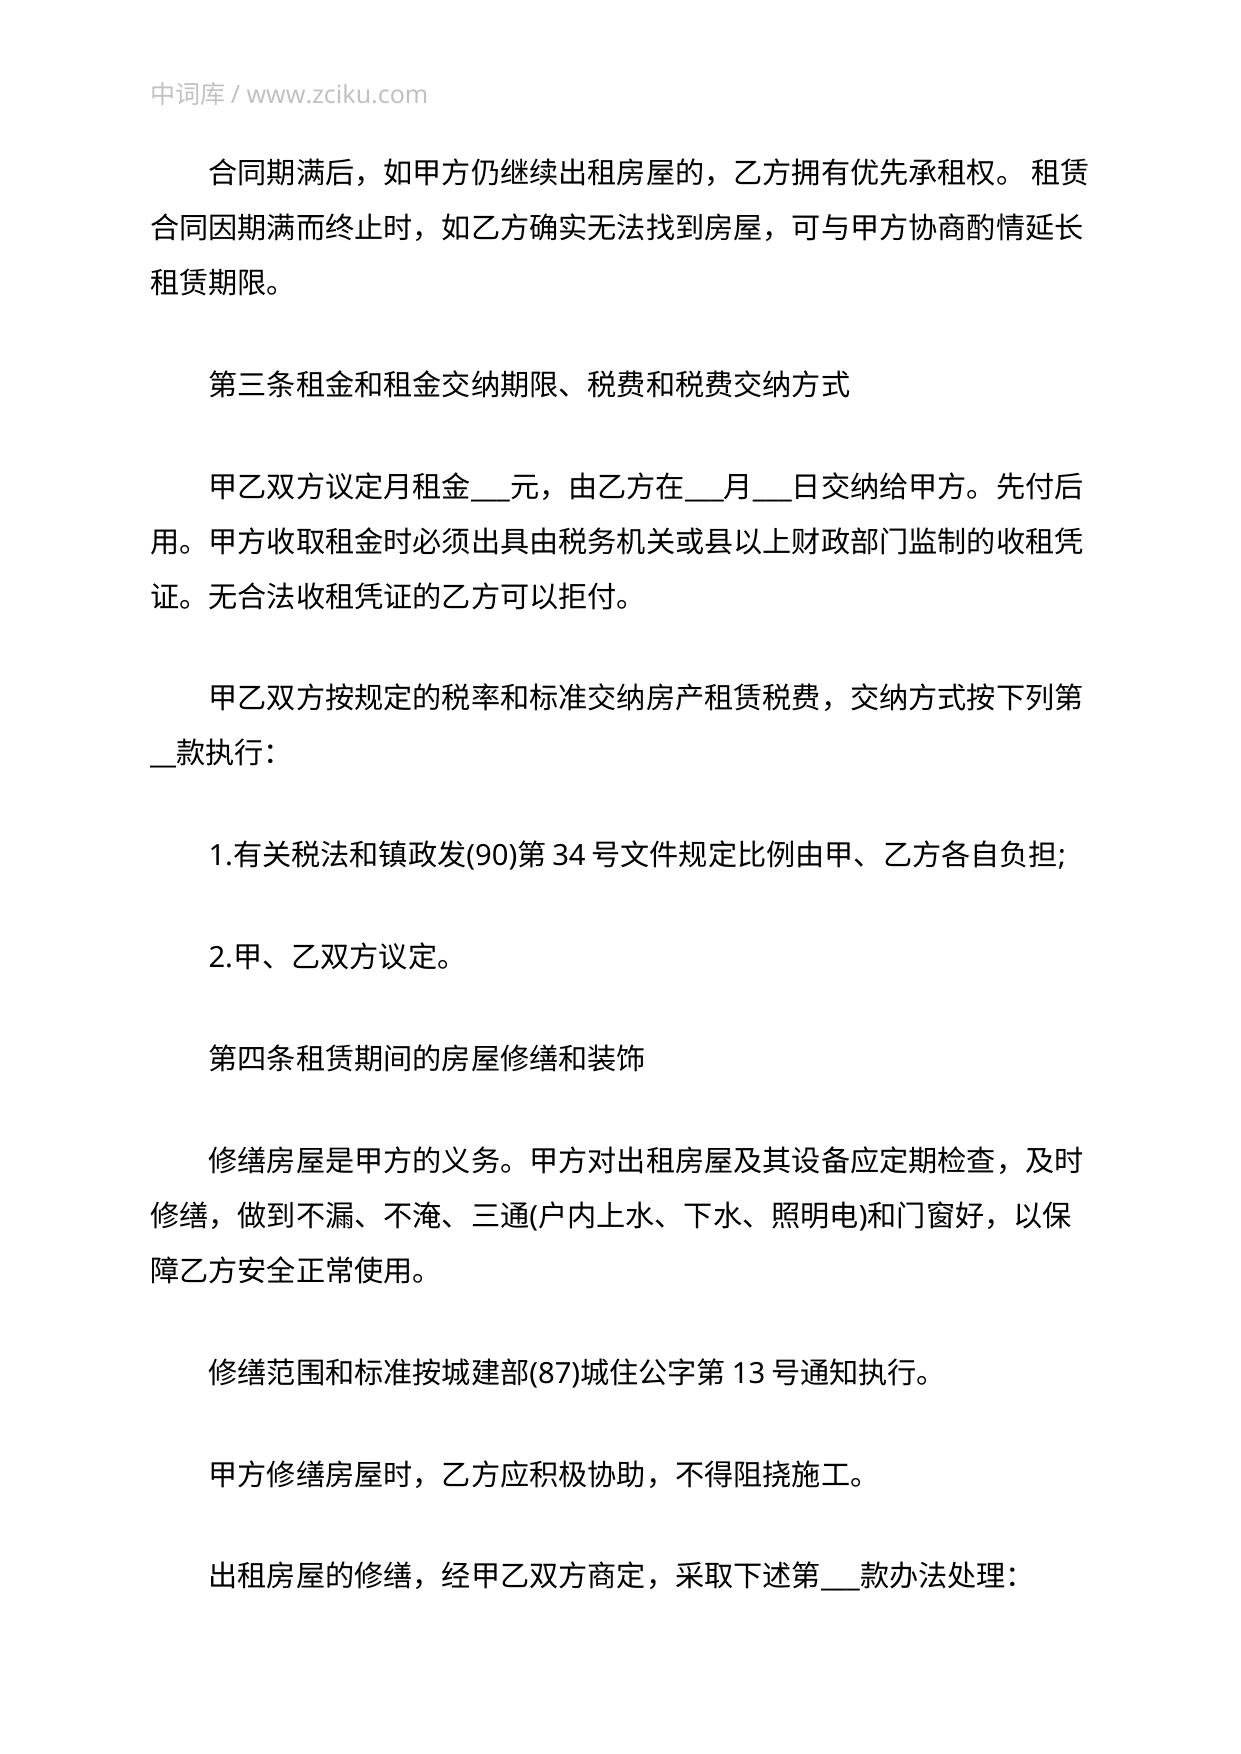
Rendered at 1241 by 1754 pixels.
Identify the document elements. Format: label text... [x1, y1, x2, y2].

text 甲方修缮房屋时，乙方应积极协助，不得阻挠施工。 [150, 1451, 1090, 1493]
text 出租房屋的修缮，经甲乙双方商定，采取下述第___款办法处理： [150, 1553, 1090, 1595]
text 合同期满后，如甲方仍继续出租房屋的，乙方拥有优先承租权。 租赁合同因期满而终止时，如乙方确实无法找到房屋，可与甲方协商酌情延长租赁期限。 [150, 150, 1090, 302]
text 2.甲、乙双方议定。 [150, 934, 1090, 976]
text 甲乙双方按规定的税率和标准交纳房产租赁税费，交纳方式按下列第__款执行： [150, 675, 1090, 772]
text 第四条租赁期间的房屋修缮和装饰 [150, 1036, 1090, 1078]
text 修缮范围和标准按城建部(87)城住公字第13号通知执行。 [150, 1349, 1090, 1392]
text 第三条租金和租金交纳期限、税费和税费交纳方式 [150, 362, 1090, 404]
text 1.有关税法和镇政发(90)第34号文件规定比例由甲、乙方各自负担; [150, 832, 1090, 874]
text 修缮房屋是甲方的义务。甲方对出租房屋及其设备应定期检查，及时修缮，做到不漏、不淹、三通(户内上水、下水、照明电)和门窗好，以保障乙方安全正常使用。 [150, 1138, 1090, 1290]
text 甲乙双方议定月租金___元，由乙方在___月___日交纳给甲方。先付后用。甲方收取租金时必须出具由税务机关或县以上财政部门监制的收租凭证。无合法收租凭证的乙方可以拒付。 [150, 463, 1090, 616]
